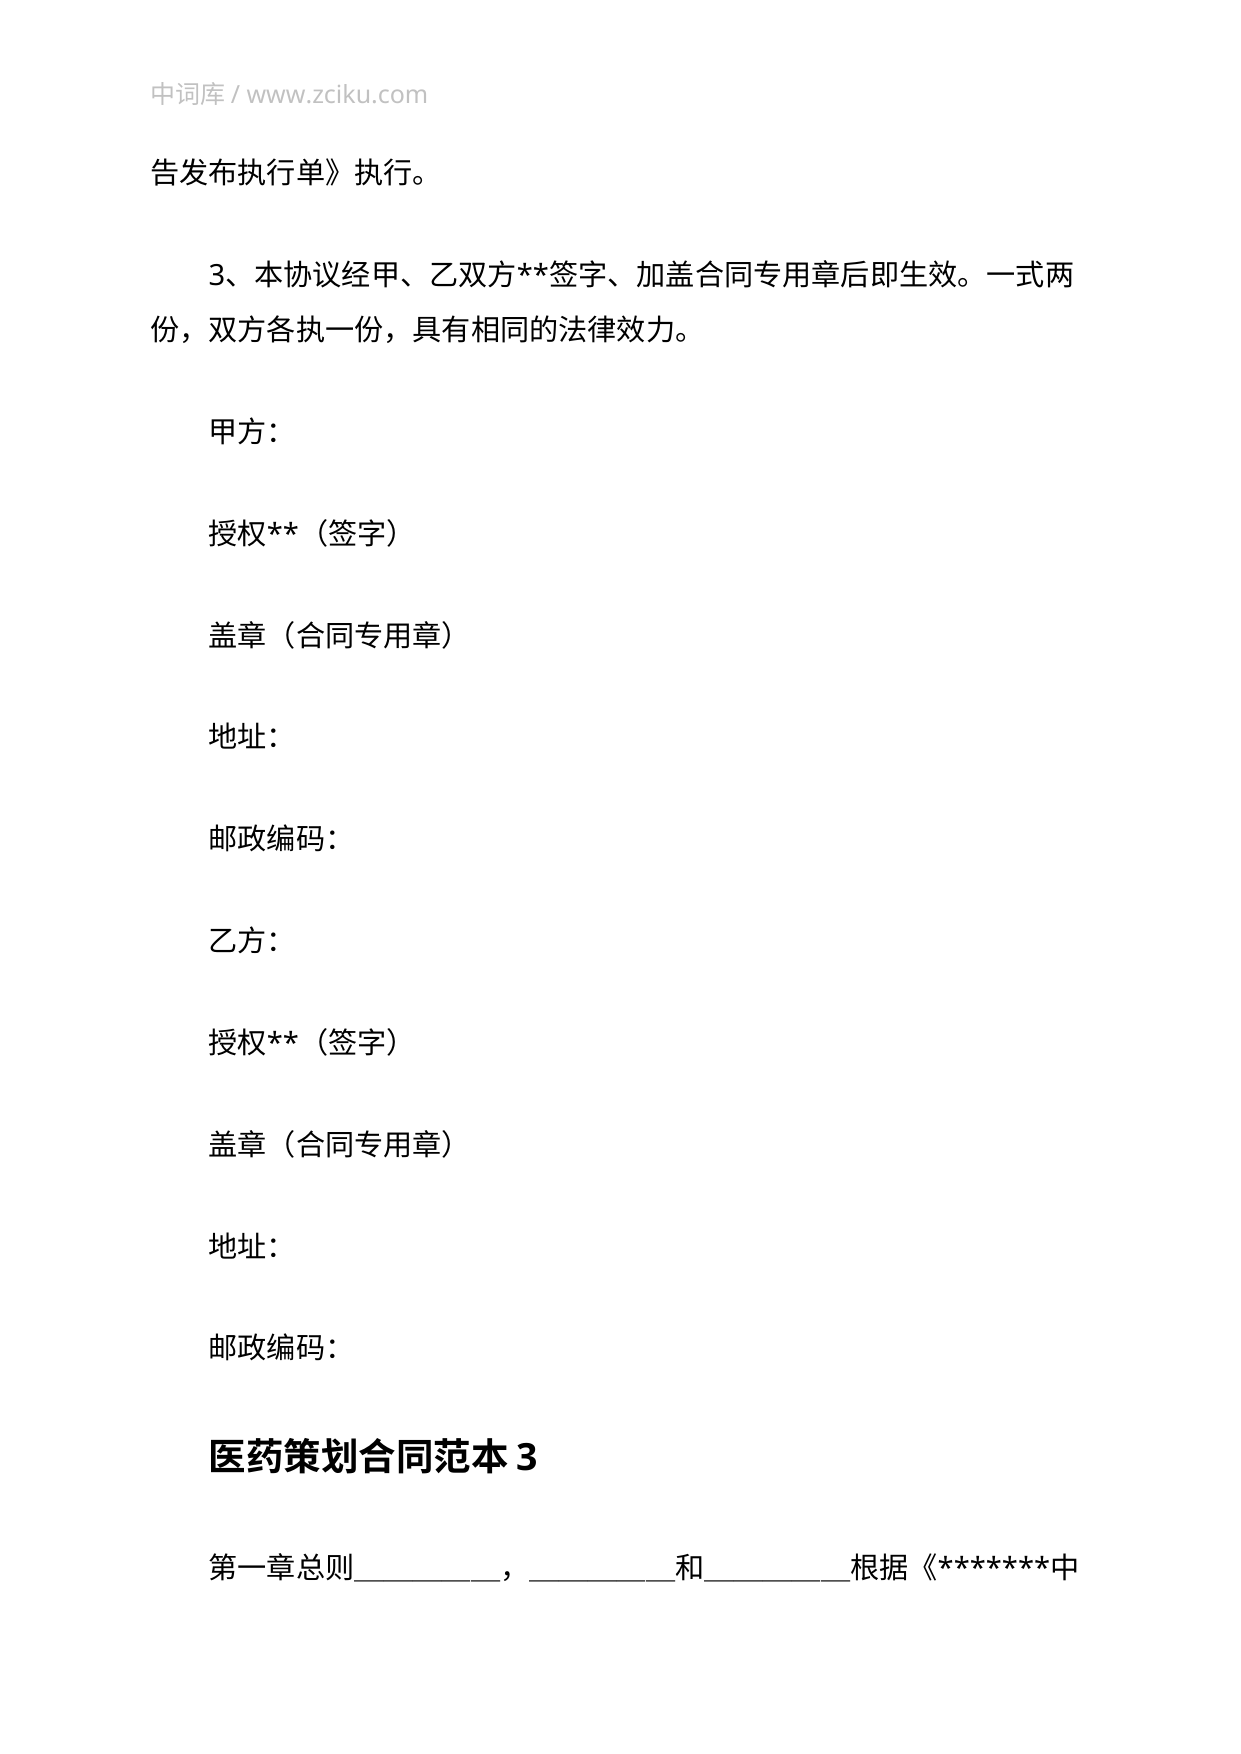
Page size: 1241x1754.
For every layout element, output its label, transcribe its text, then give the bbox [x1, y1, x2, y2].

text 乙方： [150, 918, 1090, 960]
text 邮政编码： [150, 1325, 1090, 1367]
text 3、本协议经甲、乙双方**签字、加盖合同专用章后即生效。一式两份，双方各执一份，具有相同的法律效力。 [150, 252, 1090, 349]
text 授权**（签字） [150, 1019, 1090, 1062]
text 盖章（合同专用章） [150, 612, 1090, 654]
text 授权**（签字） [150, 510, 1090, 553]
text 甲方： [150, 408, 1090, 451]
text 地址： [150, 1223, 1090, 1265]
text 地址： [150, 714, 1090, 756]
text 盖章（合同专用章） [150, 1121, 1090, 1164]
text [150, 150, 1090, 192]
text 医药策划合同范本3 [150, 1427, 1090, 1481]
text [150, 1544, 1090, 1587]
text 邮政编码： [150, 816, 1090, 858]
